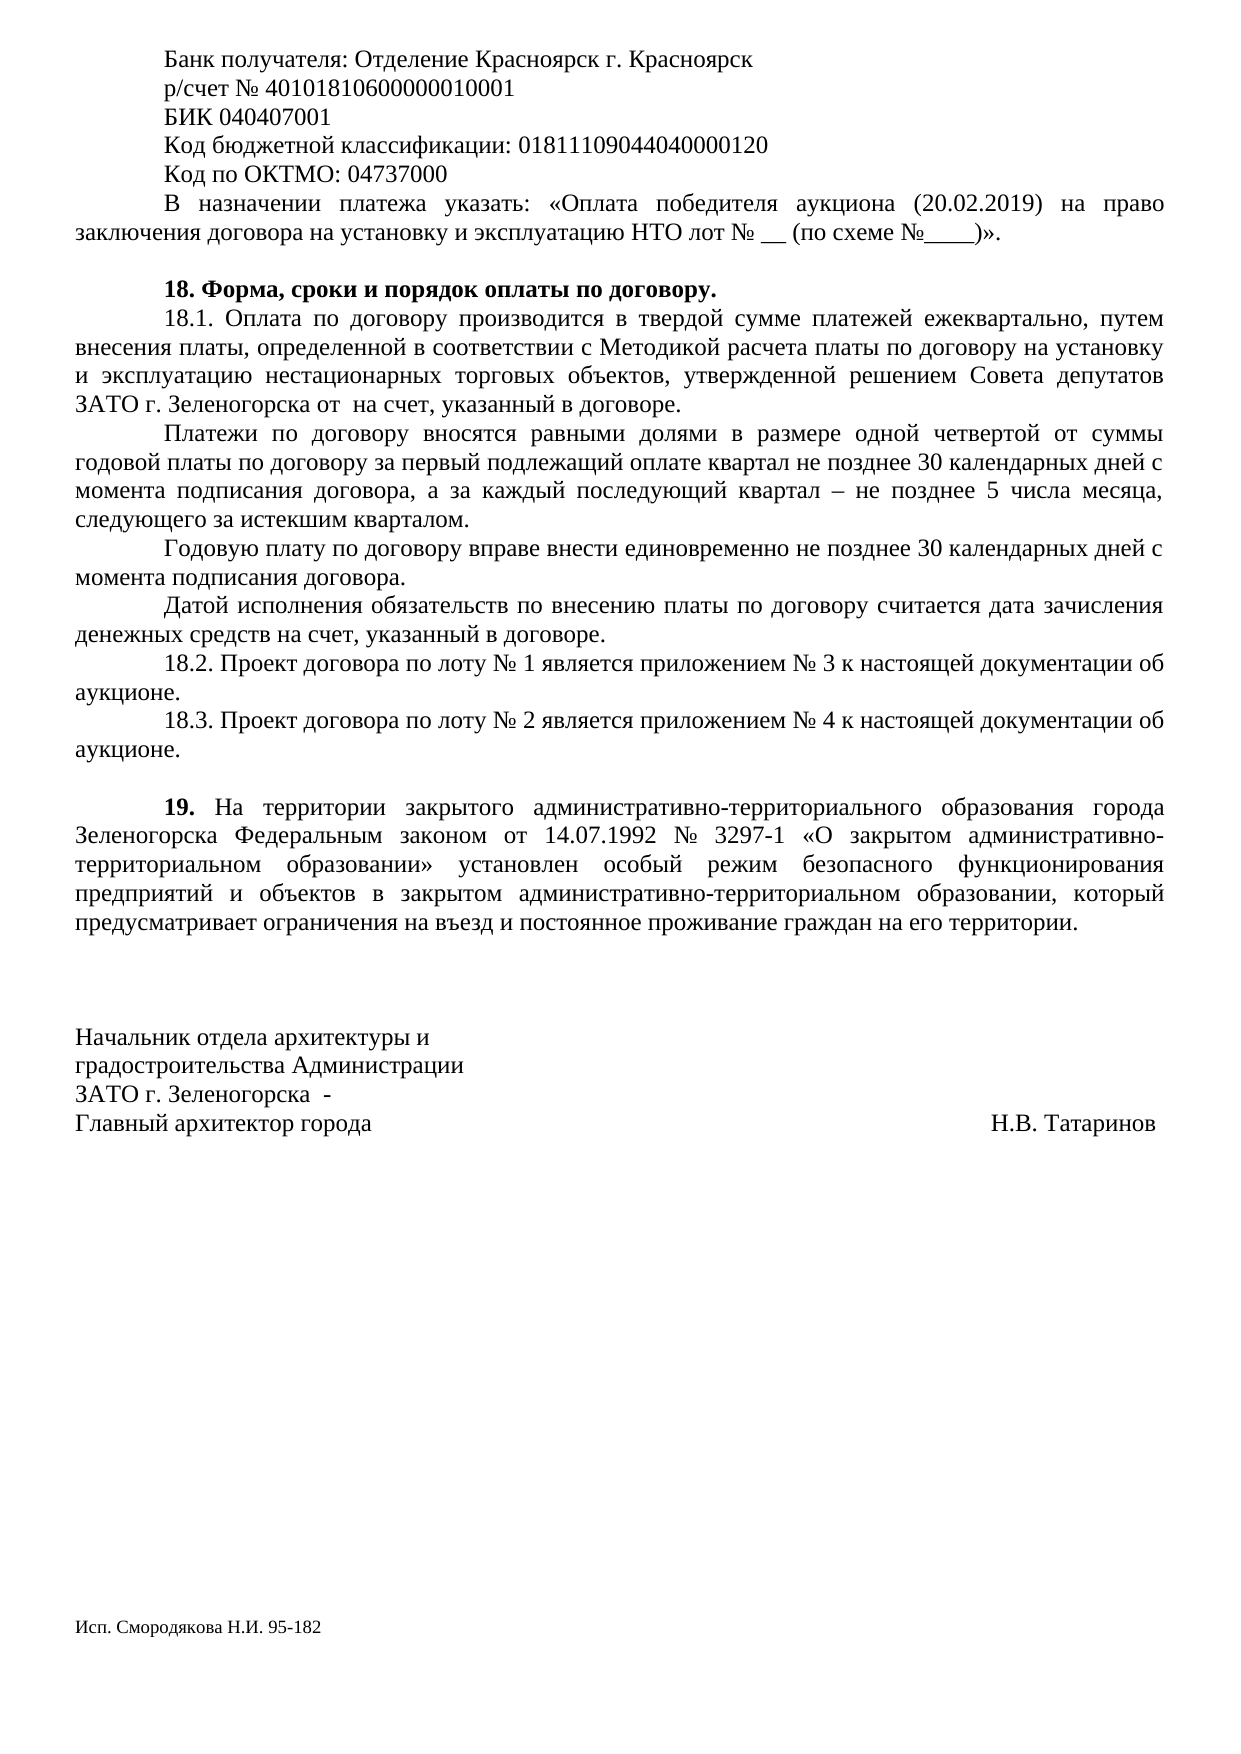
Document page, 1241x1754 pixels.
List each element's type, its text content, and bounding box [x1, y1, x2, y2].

text ЗАТО г. Зеленогорска - [75, 1079, 1165, 1108]
text Платежи по договору вносятся равными долями в размере одной четвертой от суммы годовой платы по договору за первый подлежащий оплате квартал не позднее 30 календарных дней с момента подписания договора, а за каждый последующий квартал – не позднее 5 числа месяца, следующего за истекшим кварталом. [75, 418, 1165, 533]
text градостроительства Администрации [75, 1051, 1165, 1079]
text 18.2. Проект договора по лоту № 1 является приложением № 3 к настоящей документации об аукционе. [75, 648, 1165, 706]
text Датой исполнения обязательств по внесению платы по договору считается дата зачисления денежных средств на счет, указанный в договоре. [75, 591, 1165, 648]
text В назначении платежа указать: «Оплата победителя аукциона (20.02.2019) на право заключения договора на установку и эксплуатацию НТО лот № __ (по схеме №____)». [75, 188, 1165, 246]
text Банк получателя: Отделение Красноярск г. Красноярск [75, 44, 1165, 73]
text 18. Форма, сроки и порядок оплаты по договору. [75, 274, 1165, 303]
text Годовую плату по договору вправе внести единовременно не позднее 30 календарных дней с момента подписания договора. [75, 533, 1165, 591]
text 18.1. Оплата по договору производится в твердой сумме платежей ежеквартально, путем внесения платы, определенной в соответствии с Методикой расчета платы по договору на установку и эксплуатацию нестационарных торговых объектов, утвержденной решением Совета депутатов ЗАТО г. Зеленогорска от на счет, указанный в договоре. [75, 303, 1165, 418]
text 19. На территории закрытого административно-территориального образования города Зеленогорска Федеральным законом от 14.07.1992 № 3297-1 «О закрытом административно-территориальном образовании» установлен особый режим безопасного функционирования предприятий и объектов в закрытом административно-территориальном образовании, который предусматривает ограничения на въезд и постоянное проживание граждан на его территории. [75, 792, 1165, 936]
text 18.3. Проект договора по лоту № 2 является приложением № 4 к настоящей документации об аукционе. [75, 706, 1165, 763]
text Код бюджетной классификации: 01811109044040000120 [75, 131, 1165, 159]
text БИК 040407001 [75, 102, 1165, 131]
text Главный архитектор города Н.В. Татаринов [75, 1108, 1165, 1137]
text р/счет № 40101810600000010001 [75, 73, 1165, 102]
text Начальник отдела архитектуры и [75, 1022, 1165, 1051]
text Код по ОКТМО: 04737000 [75, 159, 1165, 188]
text Исп. Смородякова Н.И. 95-182 [75, 1616, 1165, 1638]
